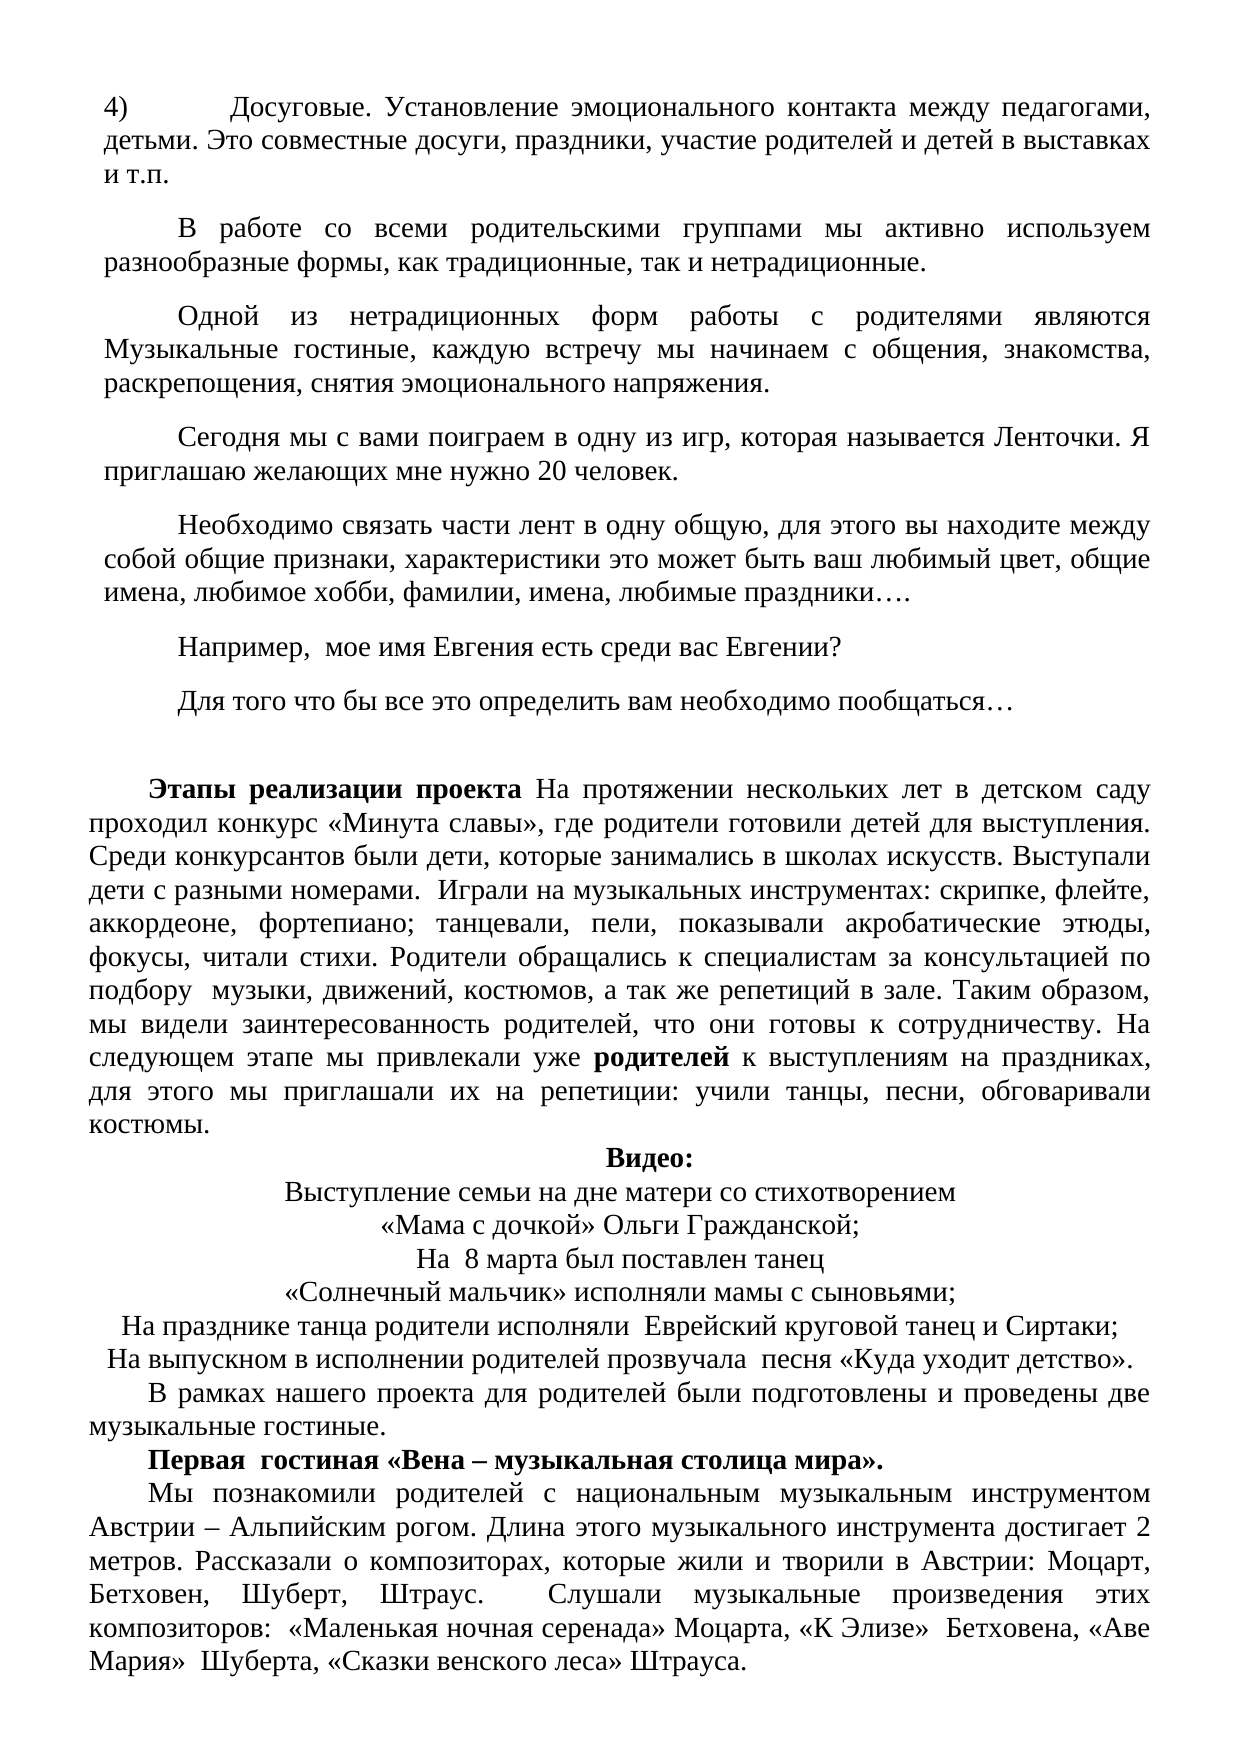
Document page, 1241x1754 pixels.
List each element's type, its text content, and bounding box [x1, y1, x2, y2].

list На 8 марта был поставлен танец [89, 1241, 1152, 1274]
list Видео: [89, 1140, 1152, 1174]
list В рамках нашего проекта для родителей были подготовлены и проведены две музыкальные гостиные. [89, 1375, 1152, 1442]
list На празднике танца родители исполняли Еврейский круговой танец и Сиртаки; [89, 1308, 1152, 1341]
text Для того что бы все это определить вам необходимо пообщаться… [103, 683, 1152, 717]
list Первая гостиная «Вена – музыкальная столица мира». [89, 1442, 1152, 1476]
list Выступление семьи на дне матери со стихотворением [89, 1174, 1152, 1207]
text Необходимо связать части лент в одну общую, для этого вы находите между собой общие признаки, характеристики это может быть ваш любимый цвет, общие имена, любимое хобби, фамилии, имена, любимые праздники…. [103, 507, 1152, 608]
text В работе со всеми родительскими группами мы активно используем разнообразные формы, как традиционные, так и нетрадиционные. [103, 210, 1152, 277]
text Сегодня мы с вами поиграем в одну из игр, которая называется Ленточки. Я приглашаю желающих мне нужно 20 человек. [103, 419, 1152, 487]
text Например, мое имя Евгения есть среди вас Евгении? [103, 629, 1152, 662]
list «Мама с дочкой» Ольги Гражданской; [89, 1207, 1152, 1241]
list На выпускном в исполнении родителей прозвучала песня «Куда уходит детство». [89, 1341, 1152, 1375]
list «Солнечный мальчик» исполняли мамы с сыновьями; [89, 1274, 1152, 1308]
text 4) Досуговые. Установление эмоционального контакта между педагогами, детьми. Это совместные досуги, праздники, участие родителей и детей в выставках и т.п. [103, 89, 1152, 189]
list Этапы реализации проекта На протяжении нескольких лет в детском саду проходил конкурс «Минута славы», где родители готовили детей для выступления. Среди конкурсантов были дети, которые занимались в школах искусств. Выступали дети с разными номерами. Играли на музыкальных инструментах: скрипке, флейте, аккордеоне, фортепиано; танцевали, пели, показывали акробатические этюды, фокусы, читали стихи. Родители обращались к специалистам за консультацией по подбору музыки, движений, костюмов, а так же репетиций в зале. Таким образом, мы видели заинтересованность родителей, что они готовы к сотрудничеству. На следующем этапе мы привлекали уже родителей к выступлениям на праздниках, для этого мы приглашали их на репетиции: учили танцы, песни, обговаривали костюмы. [89, 771, 1152, 1140]
list Мы познакомили родителей с национальным музыкальным инструментом Австрии – Альпийским рогом. Длина этого музыкального инструмента достигает 2 метров. Рассказали о композиторах, которые жили и творили в Австрии: Моцарт, Бетховен, Шуберт, Штраус. Слушали музыкальные произведения этих композиторов: «Маленькая ночная серенада» Моцарта, «К Элизе» Бетховена, «Аве Мария» Шуберта, «Сказки венского леса» Штрауса. [89, 1476, 1152, 1677]
text Одной из нетрадиционных форм работы с родителями являются Музыкальные гостиные, каждую встречу мы начинаем с общения, знакомства, раскрепощения, снятия эмоционального напряжения. [103, 298, 1152, 399]
